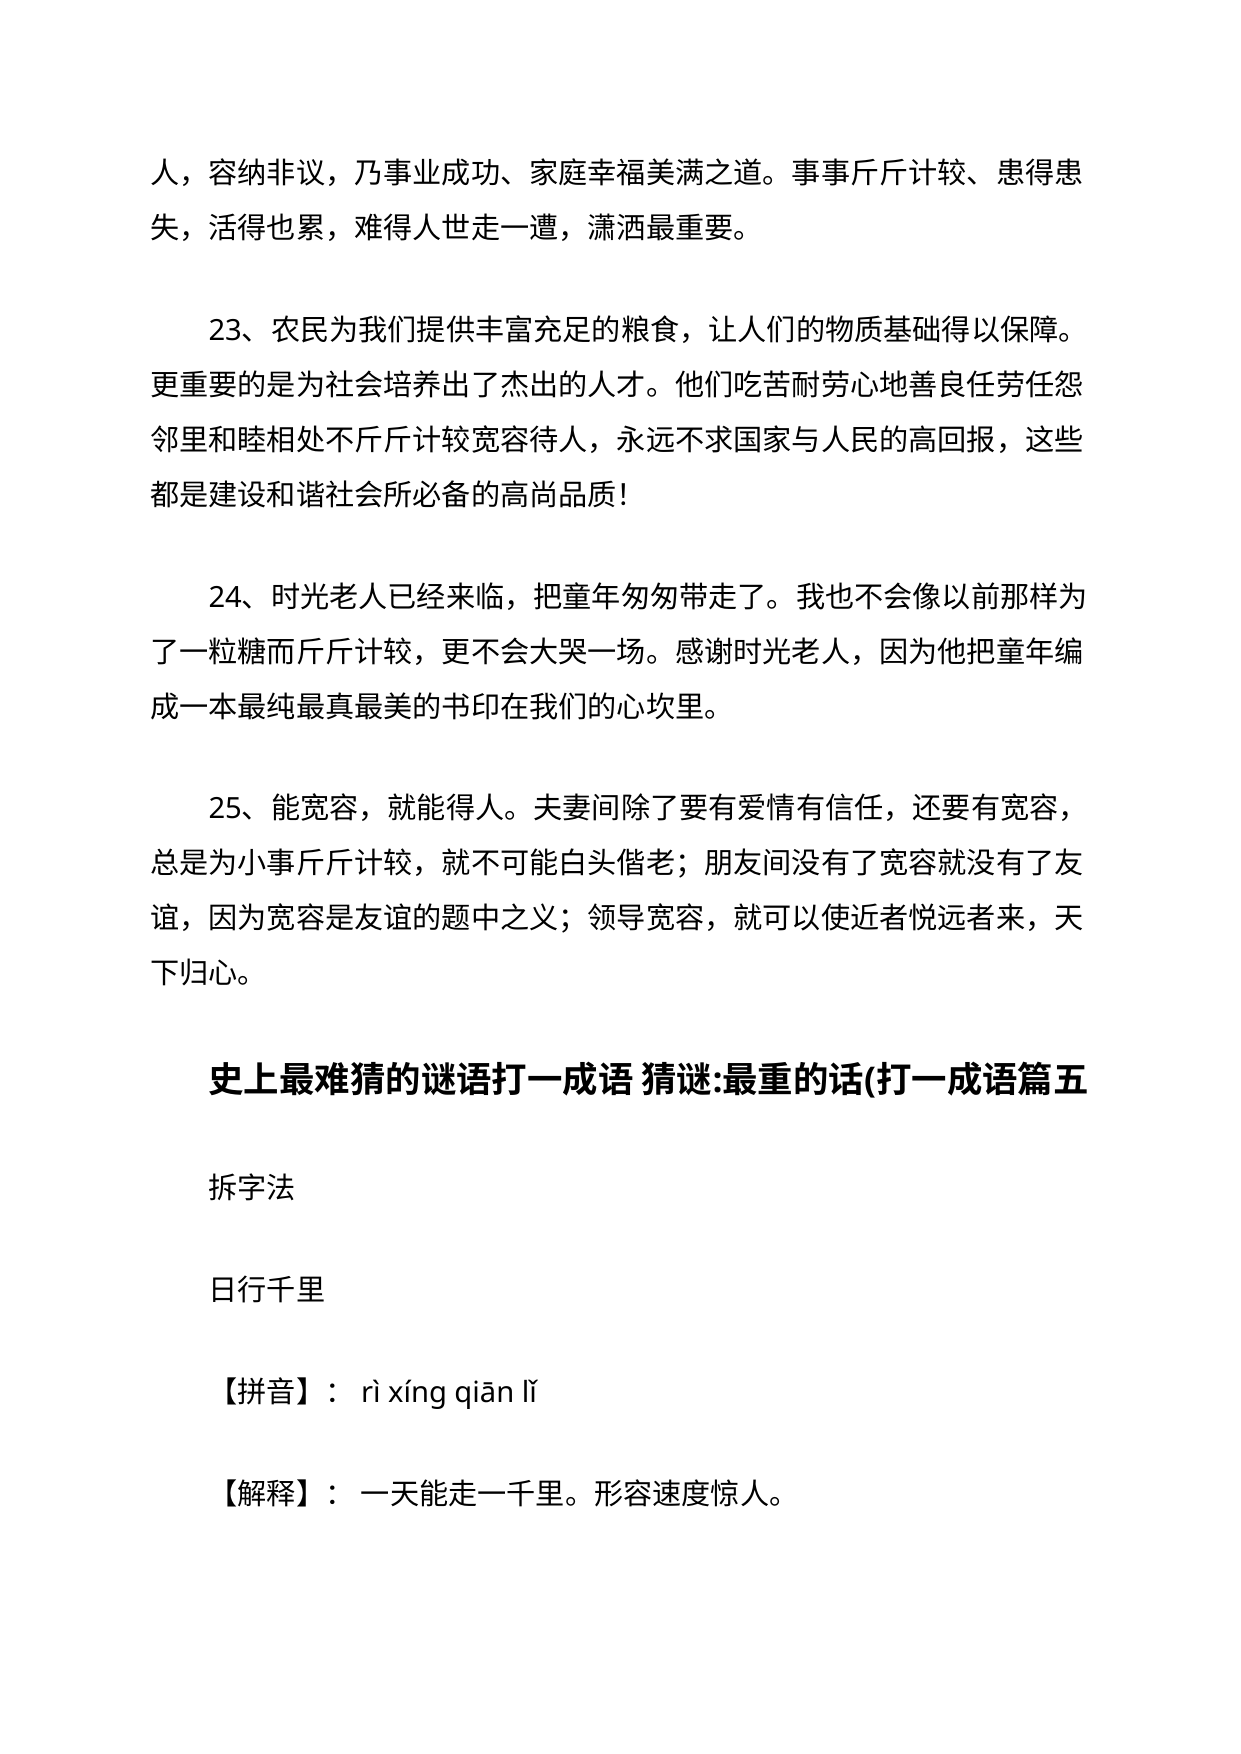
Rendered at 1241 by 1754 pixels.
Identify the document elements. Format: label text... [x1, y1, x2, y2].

text 史上最难猜的谜语打一成语 猜谜:最重的话(打一成语篇五 [150, 1051, 1090, 1103]
text 24、时光老人已经来临，把童年匆匆带走了。我也不会像以前那样为了一粒糖而斤斤计较，更不会大哭一场。感谢时光老人，因为他把童年编成一本最纯最真最美的书印在我们的心坎里。 [150, 573, 1090, 725]
text 【解释】： 一天能走一千里。形容速度惊人。 [150, 1471, 1090, 1513]
text 23、农民为我们提供丰富充足的粮食，让人们的物质基础得以保障。更重要的是为社会培养出了杰出的人才。他们吃苦耐劳心地善良任劳任怨邻里和睦相处不斤斤计较宽容待人，永远不求国家与人民的高回报，这些都是建设和谐社会所必备的高尚品质！ [150, 307, 1090, 514]
text 【拼音】： rì xíng qiān lǐ [150, 1368, 1090, 1411]
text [150, 150, 1090, 247]
text 拆字法 [150, 1165, 1090, 1207]
text 日行千里 [150, 1267, 1090, 1309]
text 25、能宽容，就能得人。夫妻间除了要有爱情有信任，还要有宽容，总是为小事斤斤计较，就不可能白头偕老；朋友间没有了宽容就没有了友谊，因为宽容是友谊的题中之义；领导宽容，就可以使近者悦远者来，天下归心。 [150, 785, 1090, 992]
